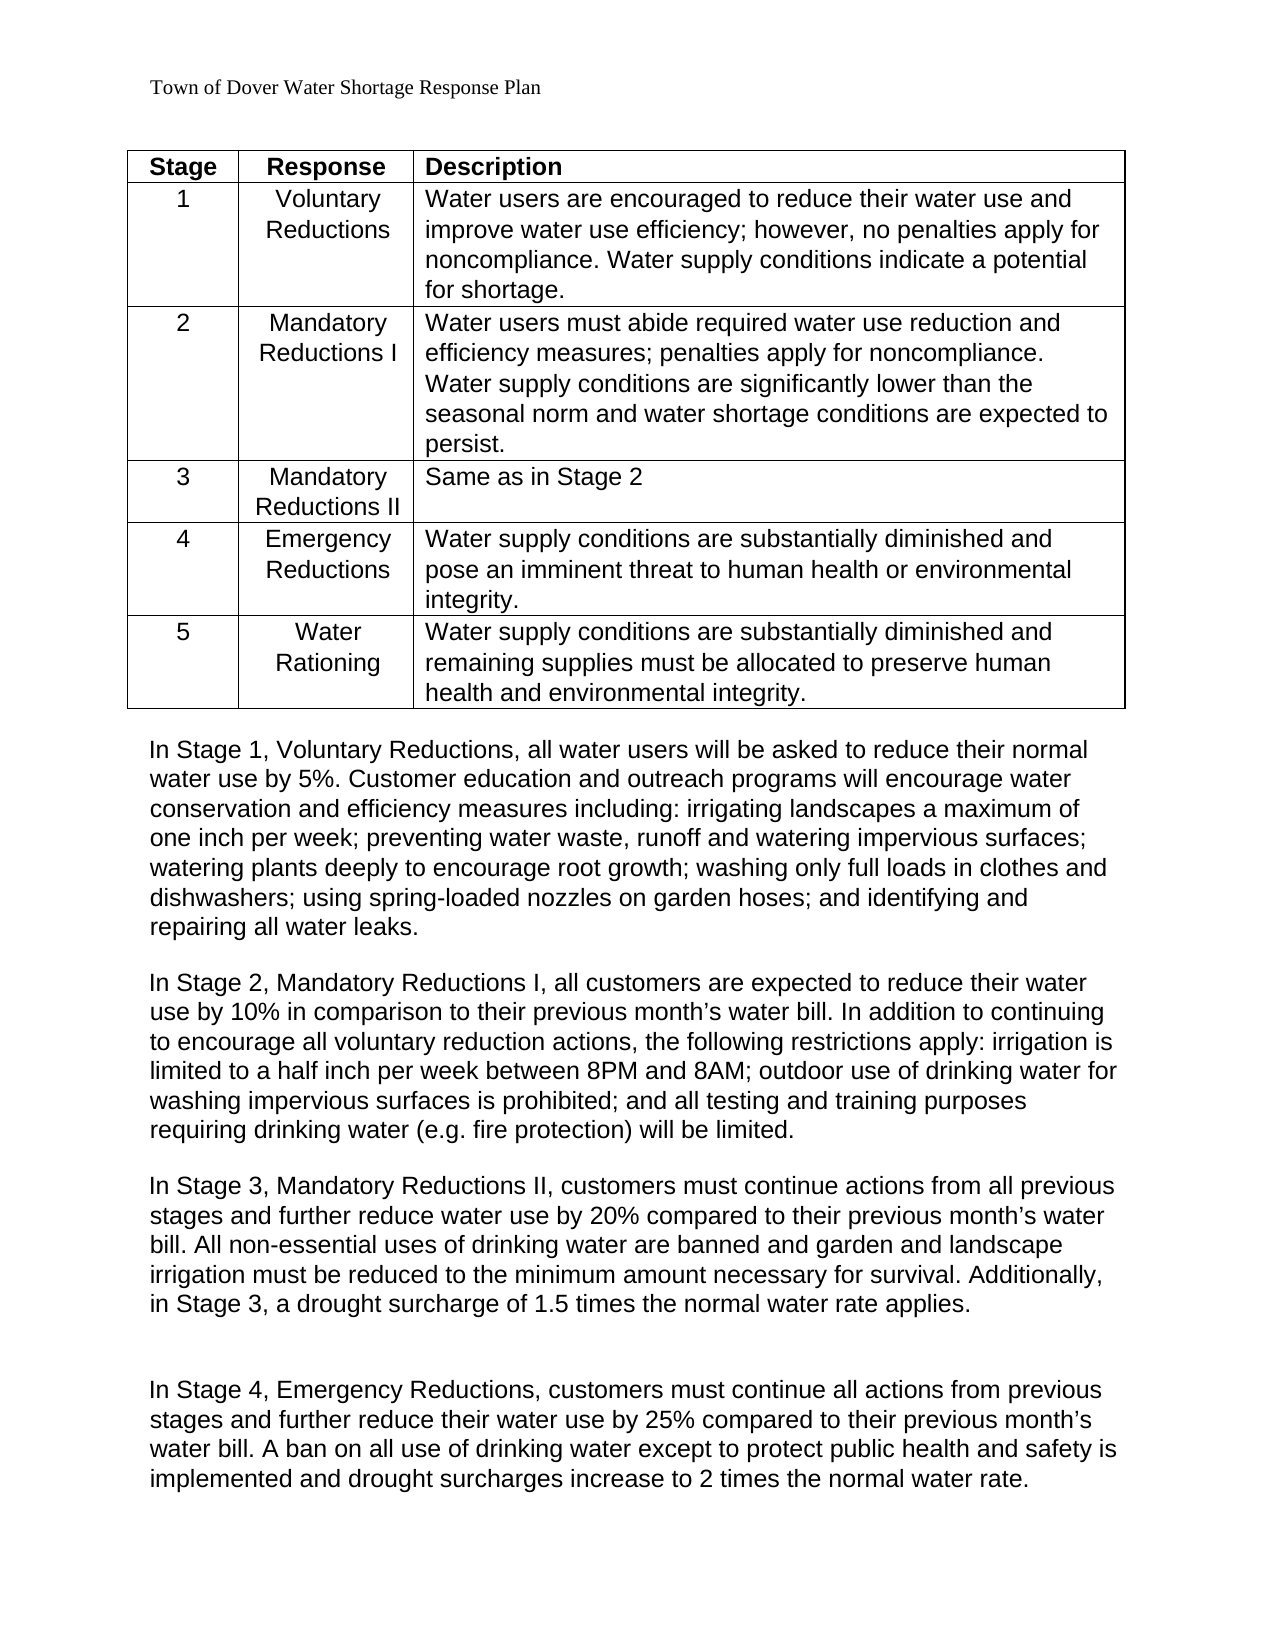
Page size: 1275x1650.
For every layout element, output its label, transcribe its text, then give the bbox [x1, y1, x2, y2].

text In Stage 3, Mandatory Reductions II, customers must continue actions from all previous stages and further reduce water use by 20% compared to their previous month’s water bill. All non-essential uses of drinking water are banned and garden and landscape irrigation must be reduced to the minimum amount necessary for survival. Additionally, in Stage 3, a drought surcharge of 1.5 times the normal water rate applies. [148, 1171, 1125, 1318]
table_cell Water Rationing [239, 616, 413, 708]
text In Stage 4, Emergency Reductions, customers must continue all actions from previous stages and further reduce their water use by 25% compared to their previous month’s water bill. A ban on all use of drinking water except to protect public health and safety is implemented and drought surcharges increase to 2 times the normal water rate. [148, 1375, 1125, 1493]
table_cell Water supply conditions are substantially diminished and pose an imminent threat to human health or environmental integrity. [414, 523, 1124, 615]
table_header Description [414, 151, 1124, 182]
table_cell 5 [128, 616, 238, 708]
text In Stage 1, Voluntary Reductions, all water users will be asked to reduce their normal water use by 5%. Customer education and outreach programs will encourage water conservation and efficiency measures including: irrigating landscapes a maximum of one inch per week; preventing water waste, runoff and watering impervious surfaces; watering plants deeply to encourage root growth; washing only full loads in clothes and dishwashers; using spring-loaded nozzles on garden hoses; and identifying and repairing all water leaks. [148, 734, 1125, 941]
table_cell Water supply conditions are substantially diminished and remaining supplies must be allocated to preserve human health and environmental integrity. [414, 616, 1124, 708]
table_header Response [239, 151, 413, 182]
table_cell 1 [128, 183, 238, 306]
table_header Stage [128, 151, 238, 182]
text In Stage 2, Mandatory Reductions I, all customers are expected to reduce their water use by 10% in comparison to their previous month’s water bill. In addition to continuing to encourage all voluntary reduction actions, the following restrictions apply: irrigation is limited to a half inch per week between 8PM and 8AM; outdoor use of drinking water for washing impervious surfaces is prohibited; and all testing and training purposes requiring drinking water (e.g. fire protection) will be limited. [148, 968, 1125, 1144]
table_cell Voluntary Reductions [239, 183, 413, 306]
table_cell Water users must abide required water use reduction and efficiency measures; penalties apply for noncompliance. Water supply conditions are significantly lower than the seasonal norm and water shortage conditions are expected to persist. [414, 307, 1124, 459]
table_cell 3 [128, 461, 238, 522]
table_cell 2 [128, 307, 238, 459]
table_cell Water users are encouraged to reduce their water use and improve water use efficiency; however, no penalties apply for noncompliance. Water supply conditions indicate a potential for shortage. [414, 183, 1124, 306]
table_cell Mandatory Reductions I [239, 307, 413, 459]
table_cell Mandatory Reductions II [239, 461, 413, 522]
table_cell Emergency Reductions [239, 523, 413, 615]
table_cell 4 [128, 523, 238, 615]
table_cell Same as in Stage 2 [414, 461, 1124, 522]
